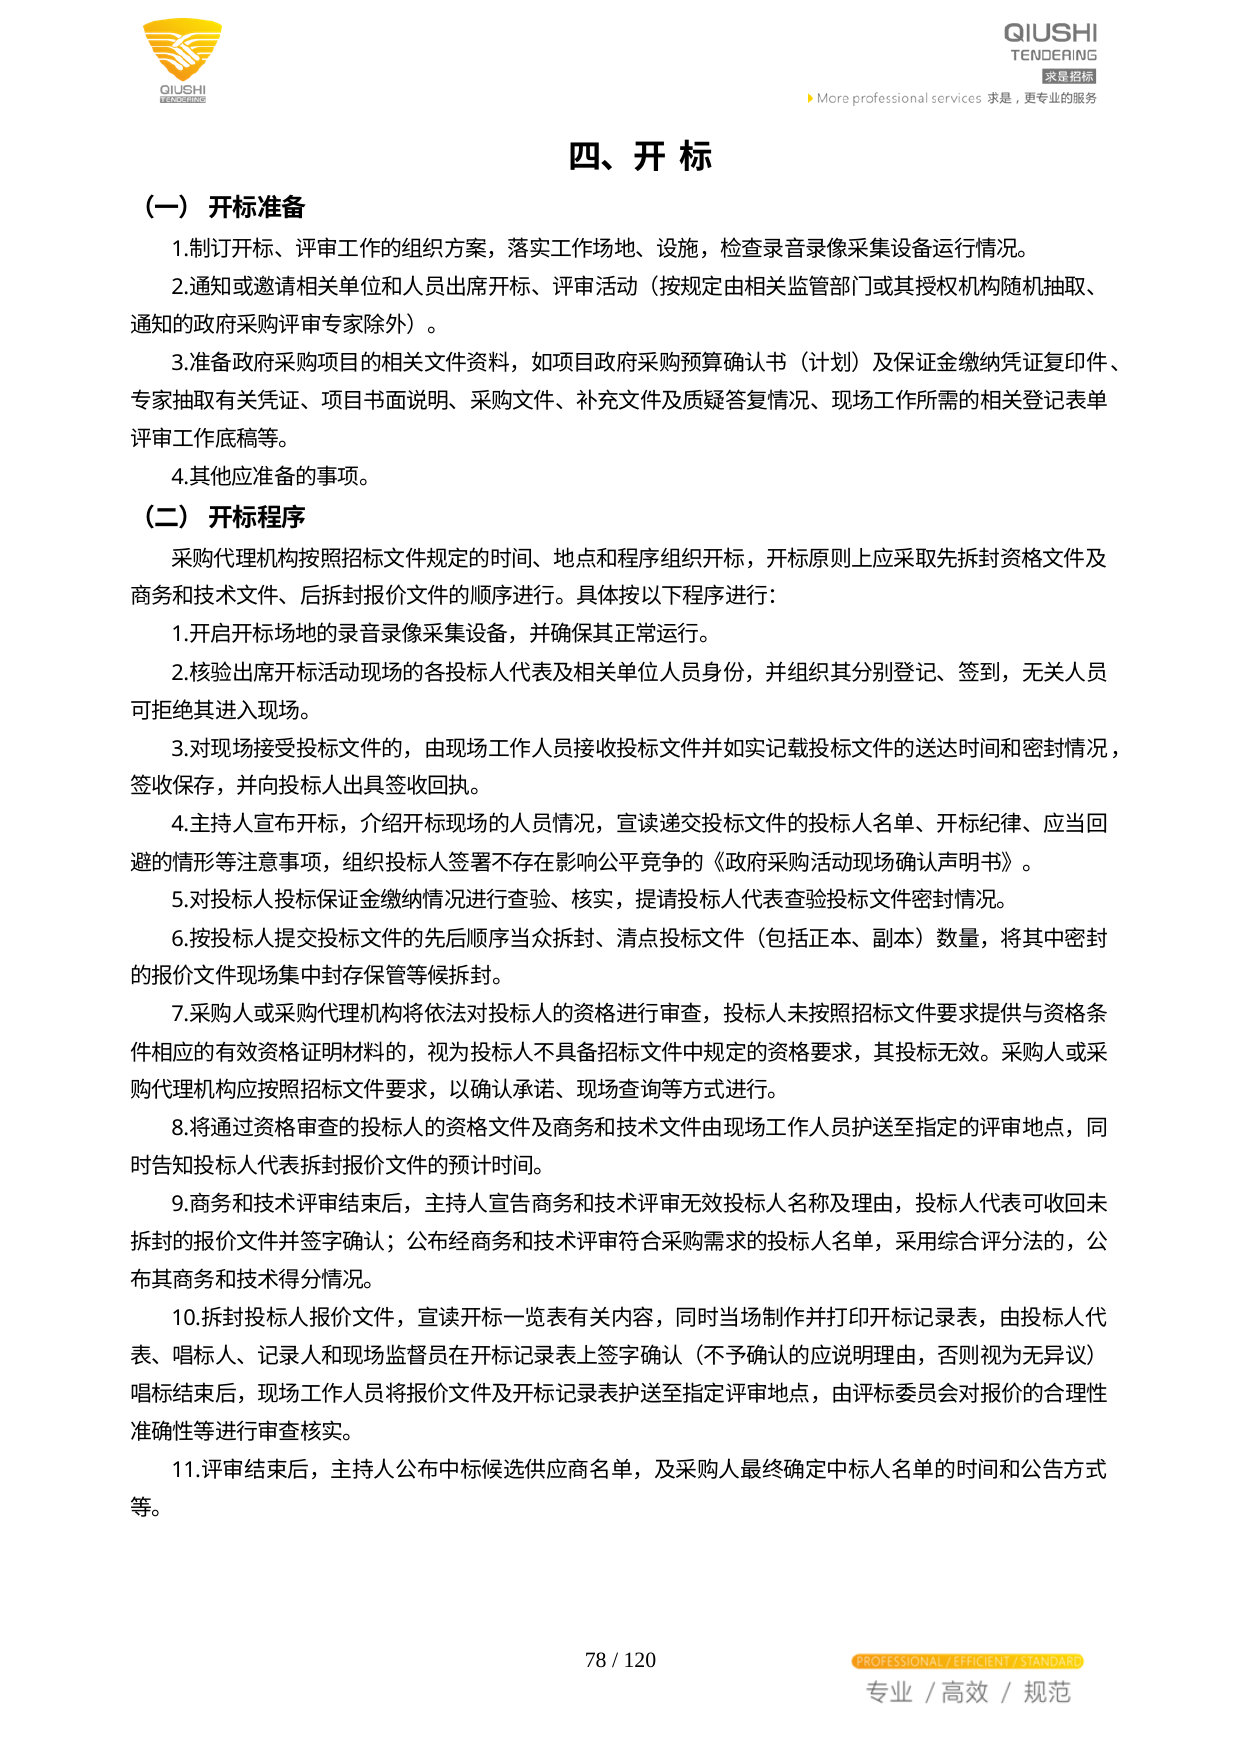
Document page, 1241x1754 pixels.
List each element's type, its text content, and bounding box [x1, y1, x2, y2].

text 10.拆封投标人报价文件，宣读开标一览表有关内容，同时当场制作并打印开标记录表，由投标人代表、唱标人、记录人和现场监督员在开标记录表上签字确认（不予确认的应说明理由，否则视为无异议）。唱标结束后，现场工作人员将报价文件及开标记录表护送至指定评审地点，由评标委员会对报价的合理性、准确性等进行审查核实。 [130, 1300, 1110, 1446]
text 5.对投标人投标保证金缴纳情况进行查验、核实，提请投标人代表查验投标文件密封情况。 [130, 882, 1110, 914]
text 1.开启开标场地的录音录像采集设备，并确保其正常运行。 [130, 616, 1110, 648]
text 2.通知或邀请相关单位和人员出席开标、评审活动（按规定由相关监管部门或其授权机构随机抽取、通知的政府采购评审专家除外）。 [130, 269, 1110, 339]
text 9.商务和技术评审结束后，主持人宣告商务和技术评审无效投标人名称及理由，投标人代表可收回未拆封的报价文件并签字确认；公布经商务和技术评审符合采购需求的投标人名单，采用综合评分法的，公布其商务和技术得分情况。 [130, 1186, 1110, 1294]
text 2.核验出席开标活动现场的各投标人代表及相关单位人员身份，并组织其分别登记、签到，无关人员可拒绝其进入现场。 [130, 654, 1110, 724]
text 8.将通过资格审查的投标人的资格文件及商务和技术文件由现场工作人员护送至指定的评审地点，同时告知投标人代表拆封报价文件的预计时间。 [130, 1110, 1110, 1180]
text 4.主持人宣布开标，介绍开标现场的人员情况，宣读递交投标文件的投标人名单、开标纪律、应当回避的情形等注意事项，组织投标人签署不存在影响公平竞争的《政府采购活动现场确认声明书》。 [130, 806, 1110, 876]
text 1.制订开标、评审工作的组织方案，落实工作场地、设施，检查录音录像采集设备运行情况。 [130, 231, 1110, 263]
text 4.其他应准备的事项。 [130, 459, 1110, 491]
text 3.准备政府采购项目的相关文件资料，如项目政府采购预算确认书（计划）及保证金缴纳凭证复印件、专家抽取有关凭证、项目书面说明、采购文件、补充文件及质疑答复情况、现场工作所需的相关登记表单、评审工作底稿等。 [130, 345, 1110, 453]
text 四、开 标 [130, 130, 1110, 178]
picture [846, 1650, 1090, 1709]
text 采购代理机构按照招标文件规定的时间、地点和程序组织开标，开标原则上应采取先拆封资格文件及商务和技术文件、后拆封报价文件的顺序进行。具体按以下程序进行： [130, 541, 1110, 610]
text 3.对现场接受投标文件的，由现场工作人员接收投标文件并如实记载投标文件的送达时间和密封情况，签收保存，并向投标人出具签收回执。 [130, 731, 1110, 800]
picture [129, 3, 1112, 117]
text 7.采购人或采购代理机构将依法对投标人的资格进行审查，投标人未按照招标文件要求提供与资格条件相应的有效资格证明材料的，视为投标人不具备招标文件中规定的资格要求，其投标无效。采购人或采购代理机构应按照招标文件要求，以确认承诺、现场查询等方式进行。 [130, 996, 1110, 1104]
text 6.按投标人提交投标文件的先后顺序当众拆封、清点投标文件（包括正本、副本）数量，将其中密封的报价文件现场集中封存保管等候拆封。 [130, 921, 1110, 990]
text （一） 开标准备 [130, 188, 1110, 224]
text 11.评审结束后，主持人公布中标候选供应商名单，及采购人最终确定中标人名单的时间和公告方式等。 [130, 1452, 1110, 1522]
text （二） 开标程序 [130, 497, 1110, 533]
